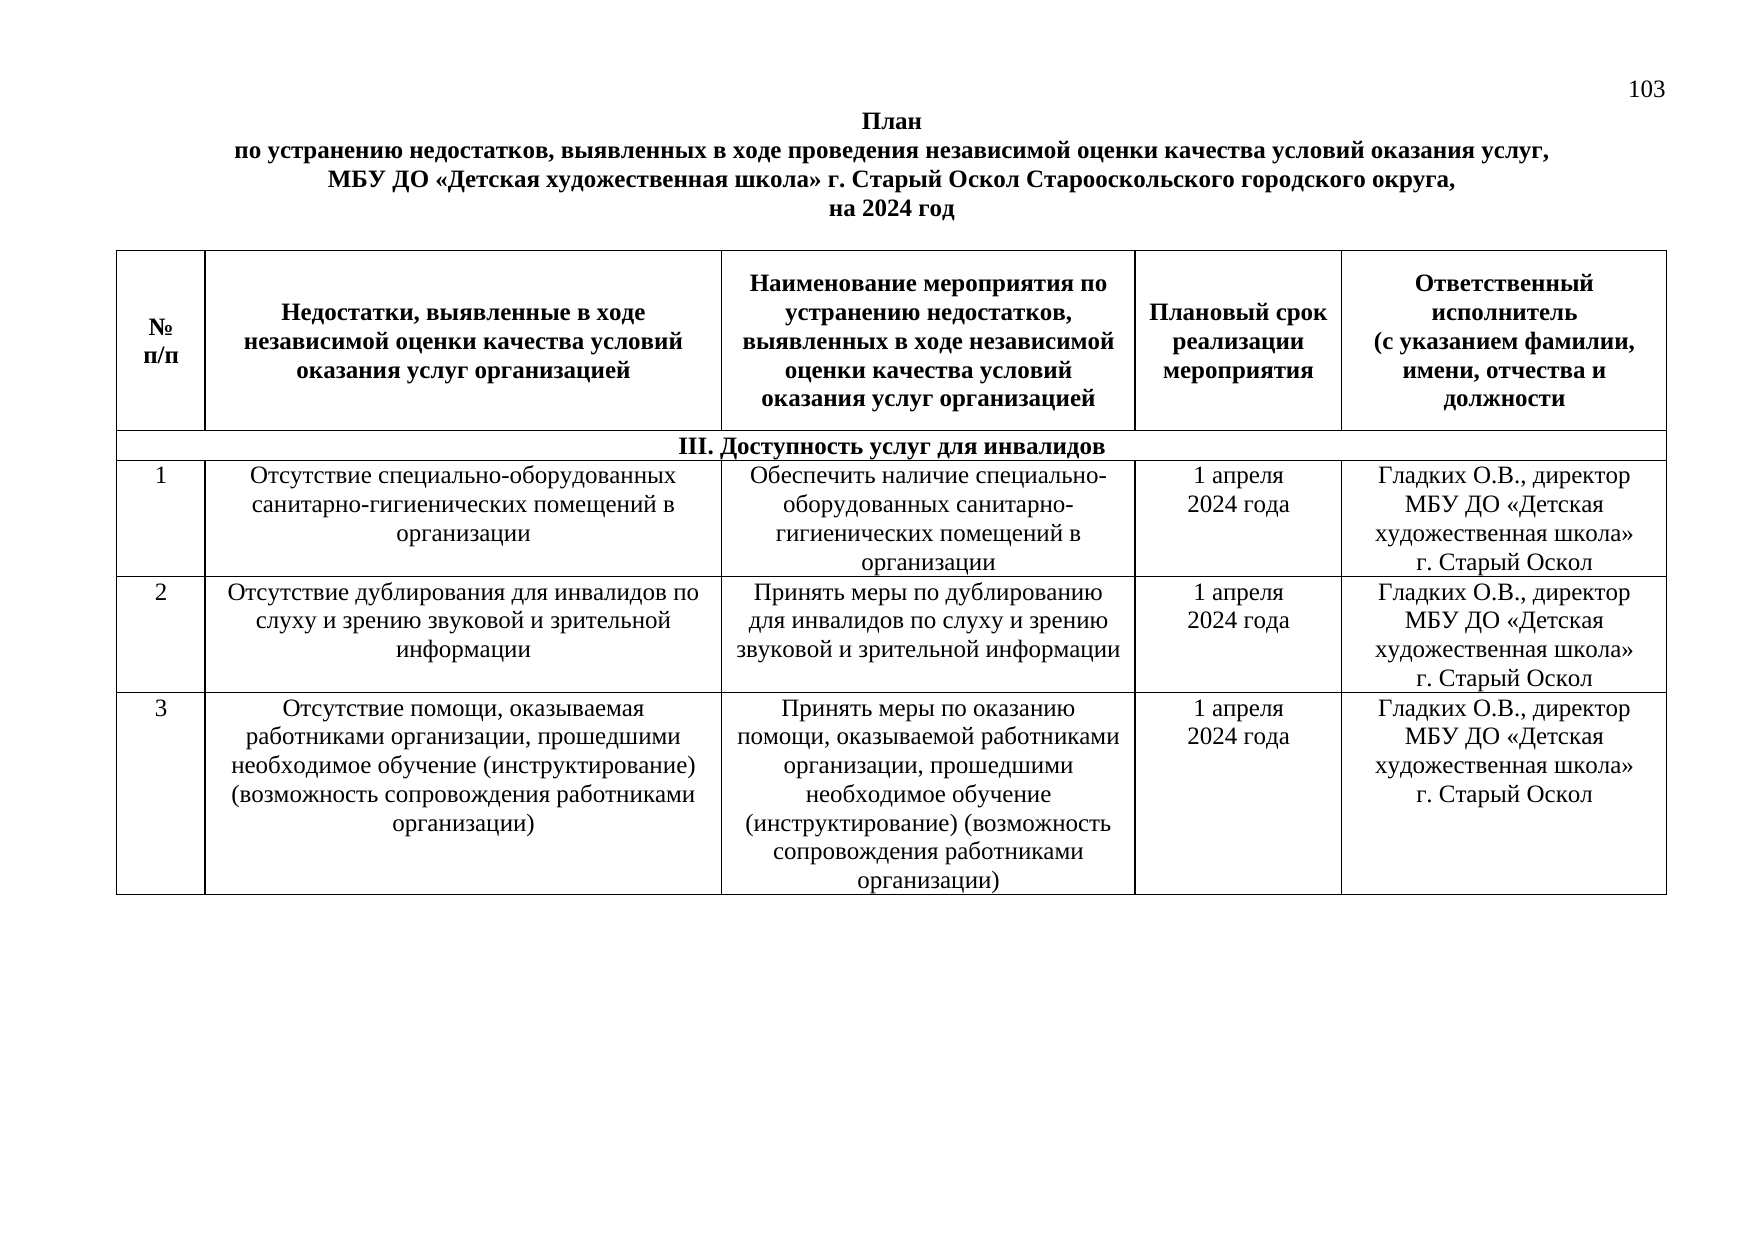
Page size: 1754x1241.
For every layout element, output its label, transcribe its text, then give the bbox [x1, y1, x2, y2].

table_cell Отсутствие специально-оборудованных санитарно-гигиенических помещений в организации [206, 461, 721, 576]
table_cell 1 [117, 461, 204, 576]
table_cell 2 [117, 577, 204, 692]
table_cell Гладких О.В., директор МБУ ДО «Детская художественная школа» г. Старый Оскол [1342, 577, 1666, 692]
table_header Наименование мероприятия по устранению недостатков, выявленных в ходе независимой оценки качества условий оказания услуг организацией [722, 251, 1134, 430]
table_cell 1 апреля 2024 года [1136, 461, 1341, 576]
text на 2024 год [118, 193, 1665, 221]
table_cell Гладких О.В., директор МБУ ДО «Детская художественная школа» г. Старый Оскол [1342, 693, 1666, 894]
table_cell Отсутствие дублирования для инвалидов по слуху и зрению звуковой и зрительной информации [206, 577, 721, 692]
table_cell Обеспечить наличие специально-оборудованных санитарно-гигиенических помещений в организации [722, 461, 1134, 576]
table_cell III. Доступность услуг для инвалидов [117, 431, 1666, 459]
text План [118, 106, 1665, 135]
table_cell Отсутствие помощи, оказываемая работниками организации, прошедшими необходимое обучение (инструктирование) (возможность сопровождения работниками организации) [206, 693, 721, 894]
table_header Плановый срок реализации мероприятия [1136, 251, 1341, 430]
table_cell 1 апреля 2024 года [1136, 693, 1341, 894]
table_header Ответственный исполнитель (с указанием фамилии, имени, отчества и должности [1342, 251, 1666, 430]
table_cell 1 апреля 2024 года [1136, 577, 1341, 692]
text по устранению недостатков, выявленных в ходе проведения независимой оценки качества условий оказания услуг, [118, 135, 1665, 164]
table_header № п/п [117, 251, 204, 430]
table_cell Гладких О.В., директор МБУ ДО «Детская художественная школа» г. Старый Оскол [1342, 461, 1666, 576]
table_cell 3 [117, 693, 204, 894]
table_cell Принять меры по оказанию помощи, оказываемой работниками организации, прошедшими необходимое обучение (инструктирование) (возможность сопровождения работниками организации) [722, 693, 1134, 894]
text МБУ ДО «Детская художественная школа» г. Старый Оскол Старооскольского городского округа, [118, 164, 1665, 193]
table_header Недостатки, выявленные в ходе независимой оценки качества условий оказания услуг организацией [206, 251, 721, 430]
table_cell Принять меры по дублированию для инвалидов по слуху и зрению звуковой и зрительной информации [722, 577, 1134, 692]
